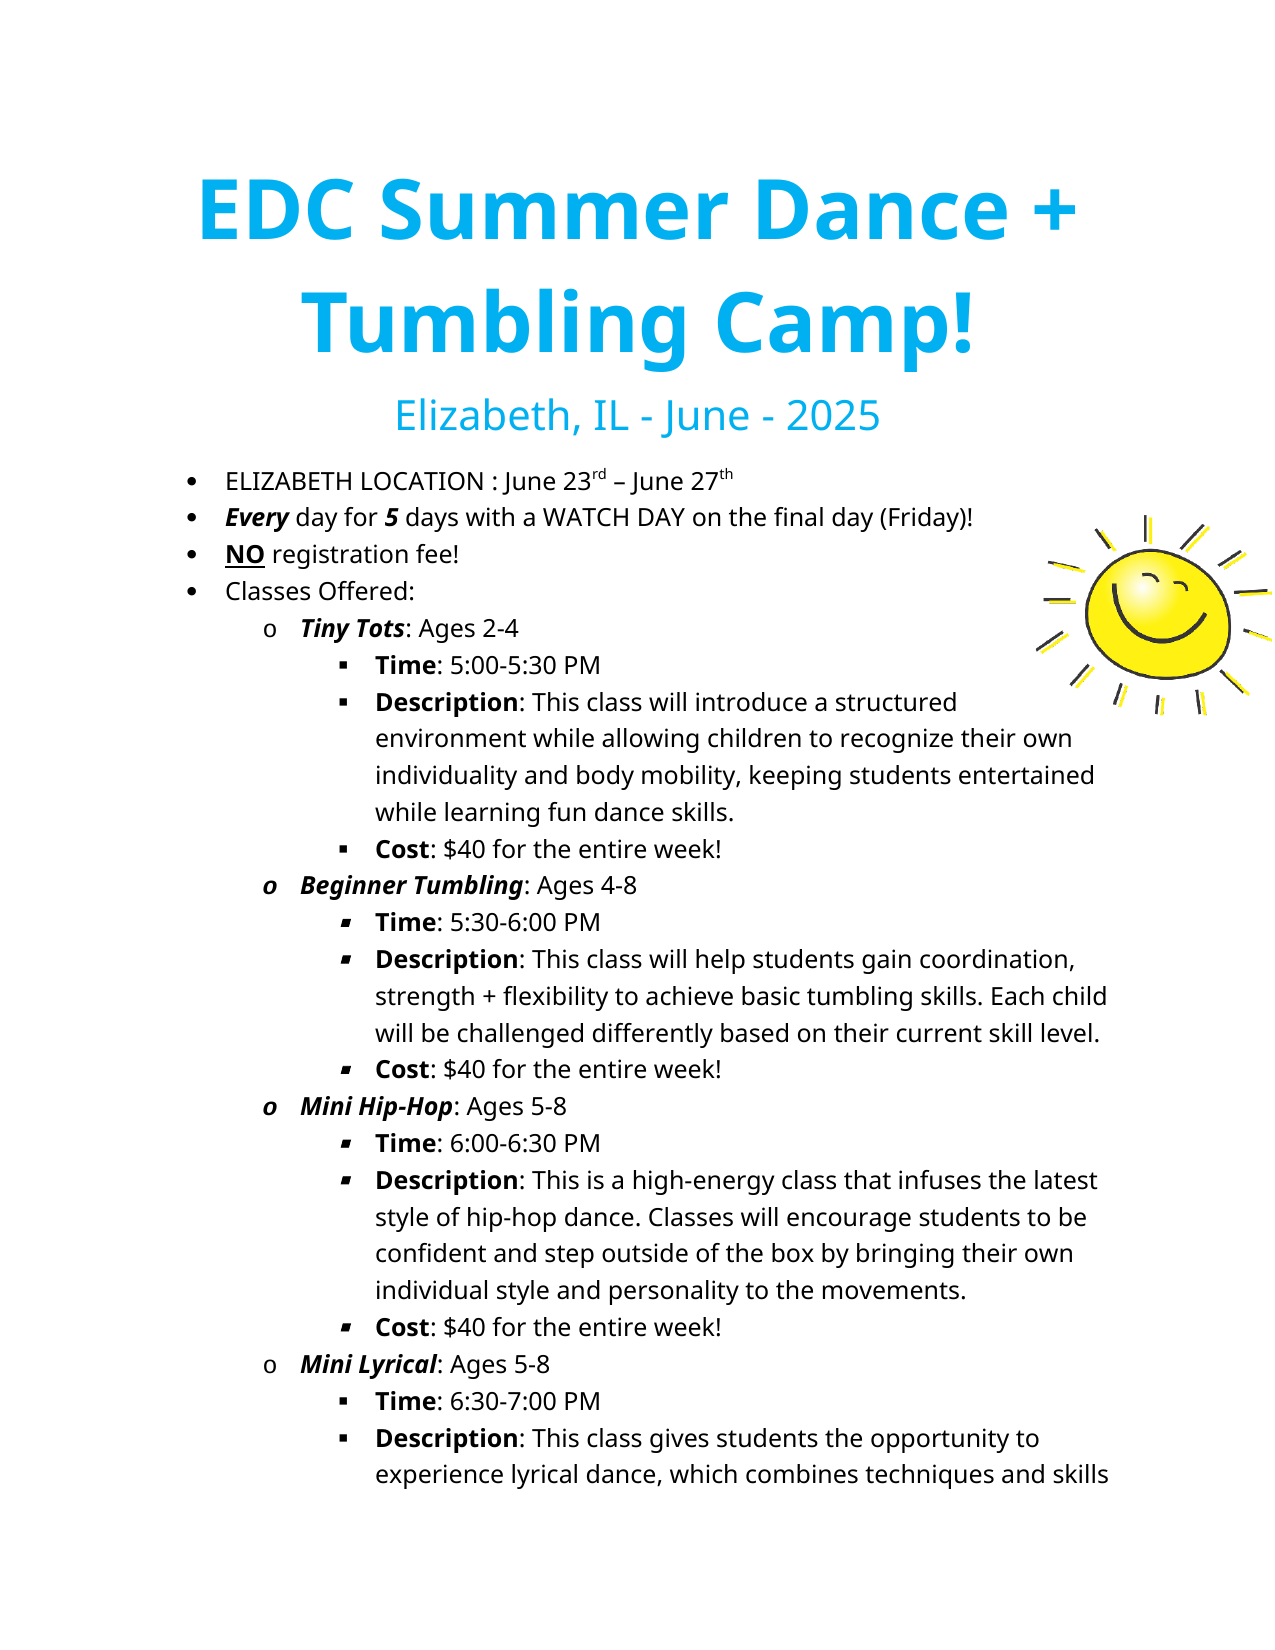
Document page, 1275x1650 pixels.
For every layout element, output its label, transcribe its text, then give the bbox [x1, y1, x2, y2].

list Beginner Tumbling: Ages 4-8 [262, 868, 1125, 902]
list Description: This class will introduce a structured environment while allowing children to recognize their own individuality and body mobility, keeping students entertained while learning fun dance skills. [337, 684, 1125, 828]
text Elizabeth, IL - June - 2025 [150, 385, 1125, 442]
list Description: This class will help students gain coordination, strength + flexibility to achieve basic tumbling skills. Each child will be challenged differently based on their current skill level. [337, 942, 1125, 1049]
list Every day for 5 days with a WATCH DAY on the final day (Friday)! [187, 500, 1125, 534]
list Mini Lyrical: Ages 5-8 [262, 1346, 1125, 1381]
list Time: 5:00-5:30 PM [337, 647, 1076, 681]
list Tiny Tots: Ages 2-4 [262, 610, 1075, 645]
picture [1034, 514, 1272, 714]
list Classes Offered: [187, 574, 1042, 608]
list NO registration fee! [187, 537, 1068, 571]
list ELIZABETH LOCATION : June 23rd – June 27th [187, 463, 1125, 497]
list Time: 6:00-6:30 PM [337, 1126, 1125, 1160]
title EDC Summer Dance + Tumbling Camp! [150, 150, 1125, 377]
list Time: 5:30-6:00 PM [337, 905, 1125, 939]
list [337, 1420, 1125, 1491]
list Mini Hip-Hop: Ages 5-8 [262, 1089, 1125, 1123]
list Cost: $40 for the entire week! [337, 1310, 1125, 1344]
list Cost: $40 for the entire week! [337, 1052, 1125, 1086]
list Time: 6:30-7:00 PM [337, 1383, 1125, 1417]
list Cost: $40 for the entire week! [337, 831, 1125, 865]
